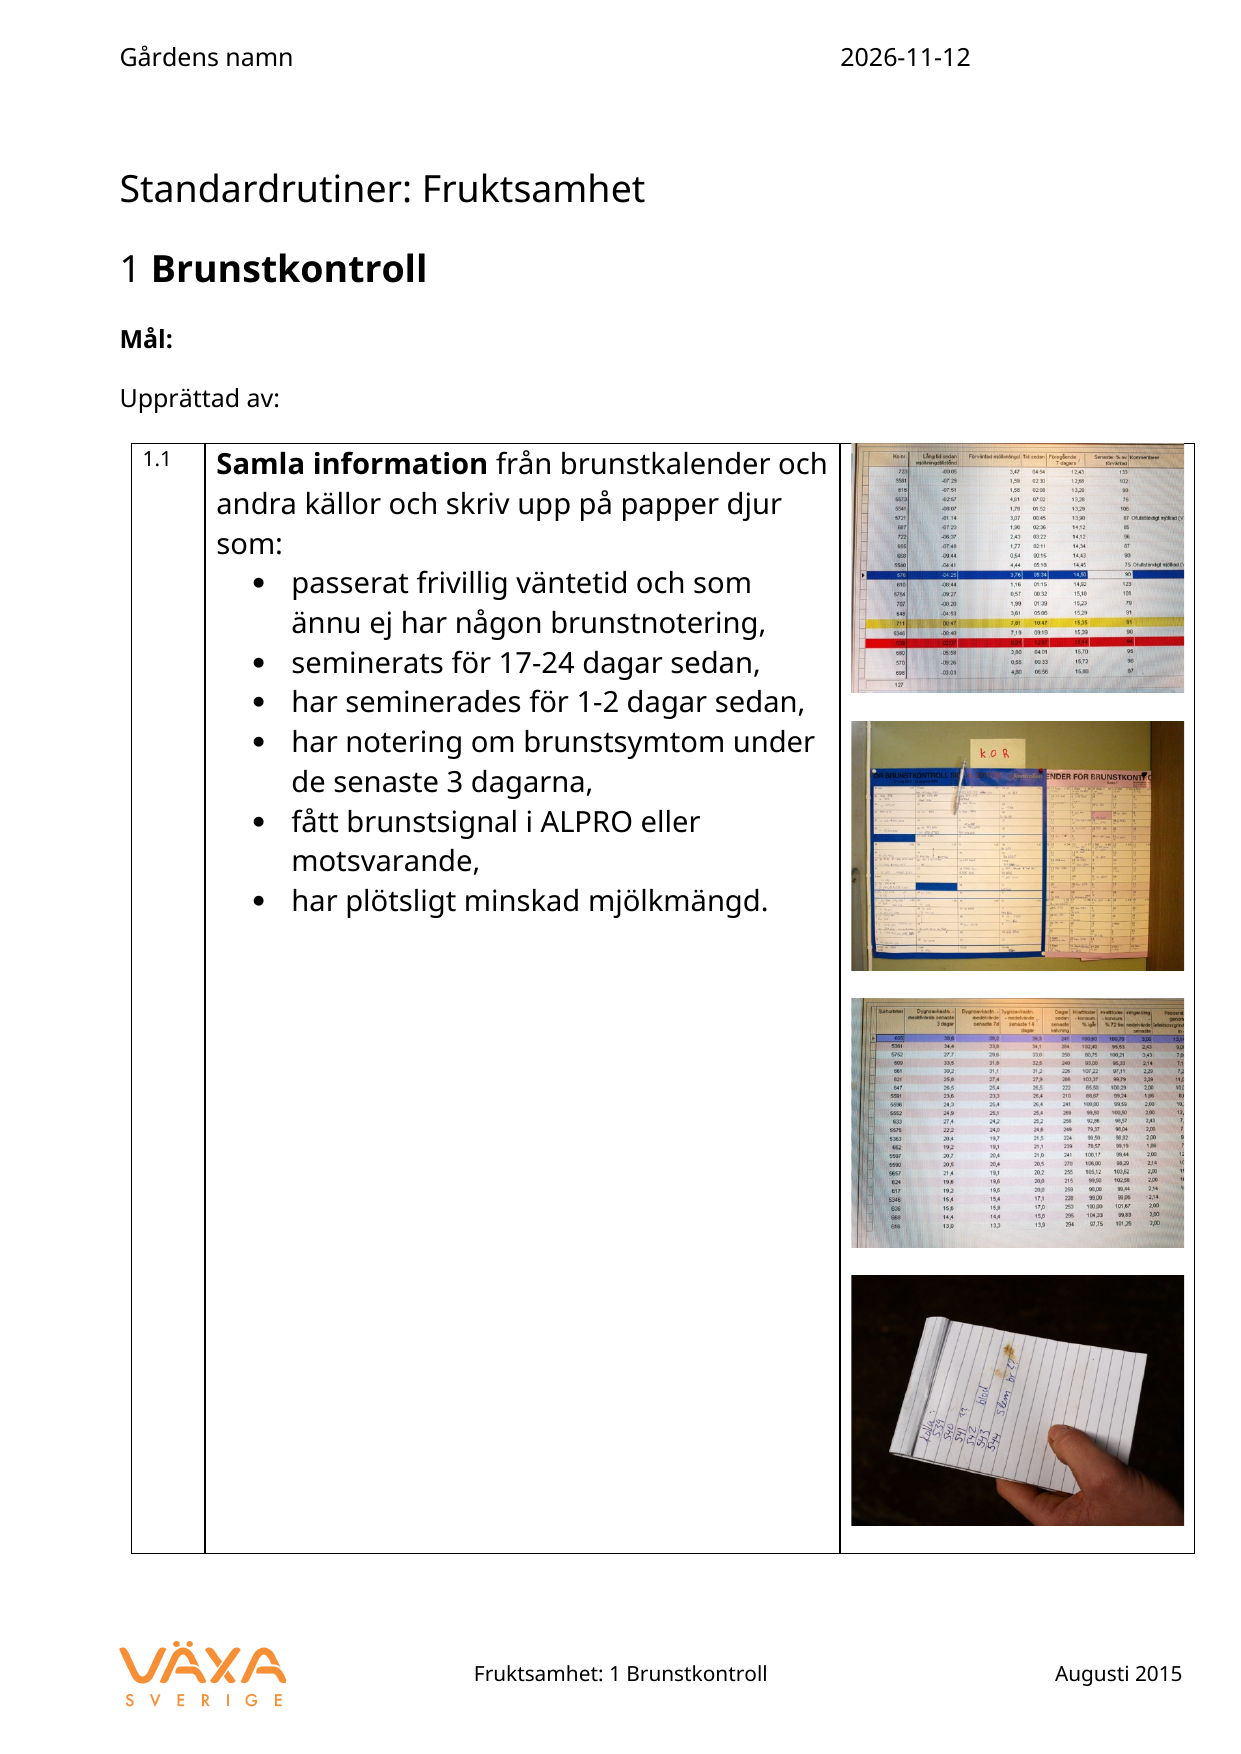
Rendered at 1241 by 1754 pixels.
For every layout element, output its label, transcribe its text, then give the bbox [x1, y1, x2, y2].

text Standardrutiner: Fruktsamhet [119, 162, 1167, 213]
text Upprättad av: [119, 381, 1167, 414]
table_header Samla information från brunstkalender och andra källor och skriv upp på papper djur som: passerat frivillig väntetid och som ännu ej har någon brunstnotering, seminerats för 17-24 dagar sedan, har seminerades för 1-2 dagar sedan, har notering om brunstsymtom under de senaste 3 dagarna, fått brunstsignal i ALPRO eller motsvarande, har plötsligt minskad mjölkmängd. [206, 444, 839, 1553]
picture [851, 443, 1185, 693]
picture [851, 1275, 1185, 1526]
text 1 Brunstkontroll [119, 242, 1167, 293]
picture [851, 721, 1185, 971]
table_header 1.1 [132, 444, 204, 1553]
table_header [841, 444, 1194, 1553]
text Mål: [119, 321, 1167, 356]
picture [851, 998, 1185, 1248]
picture [119, 1641, 287, 1707]
